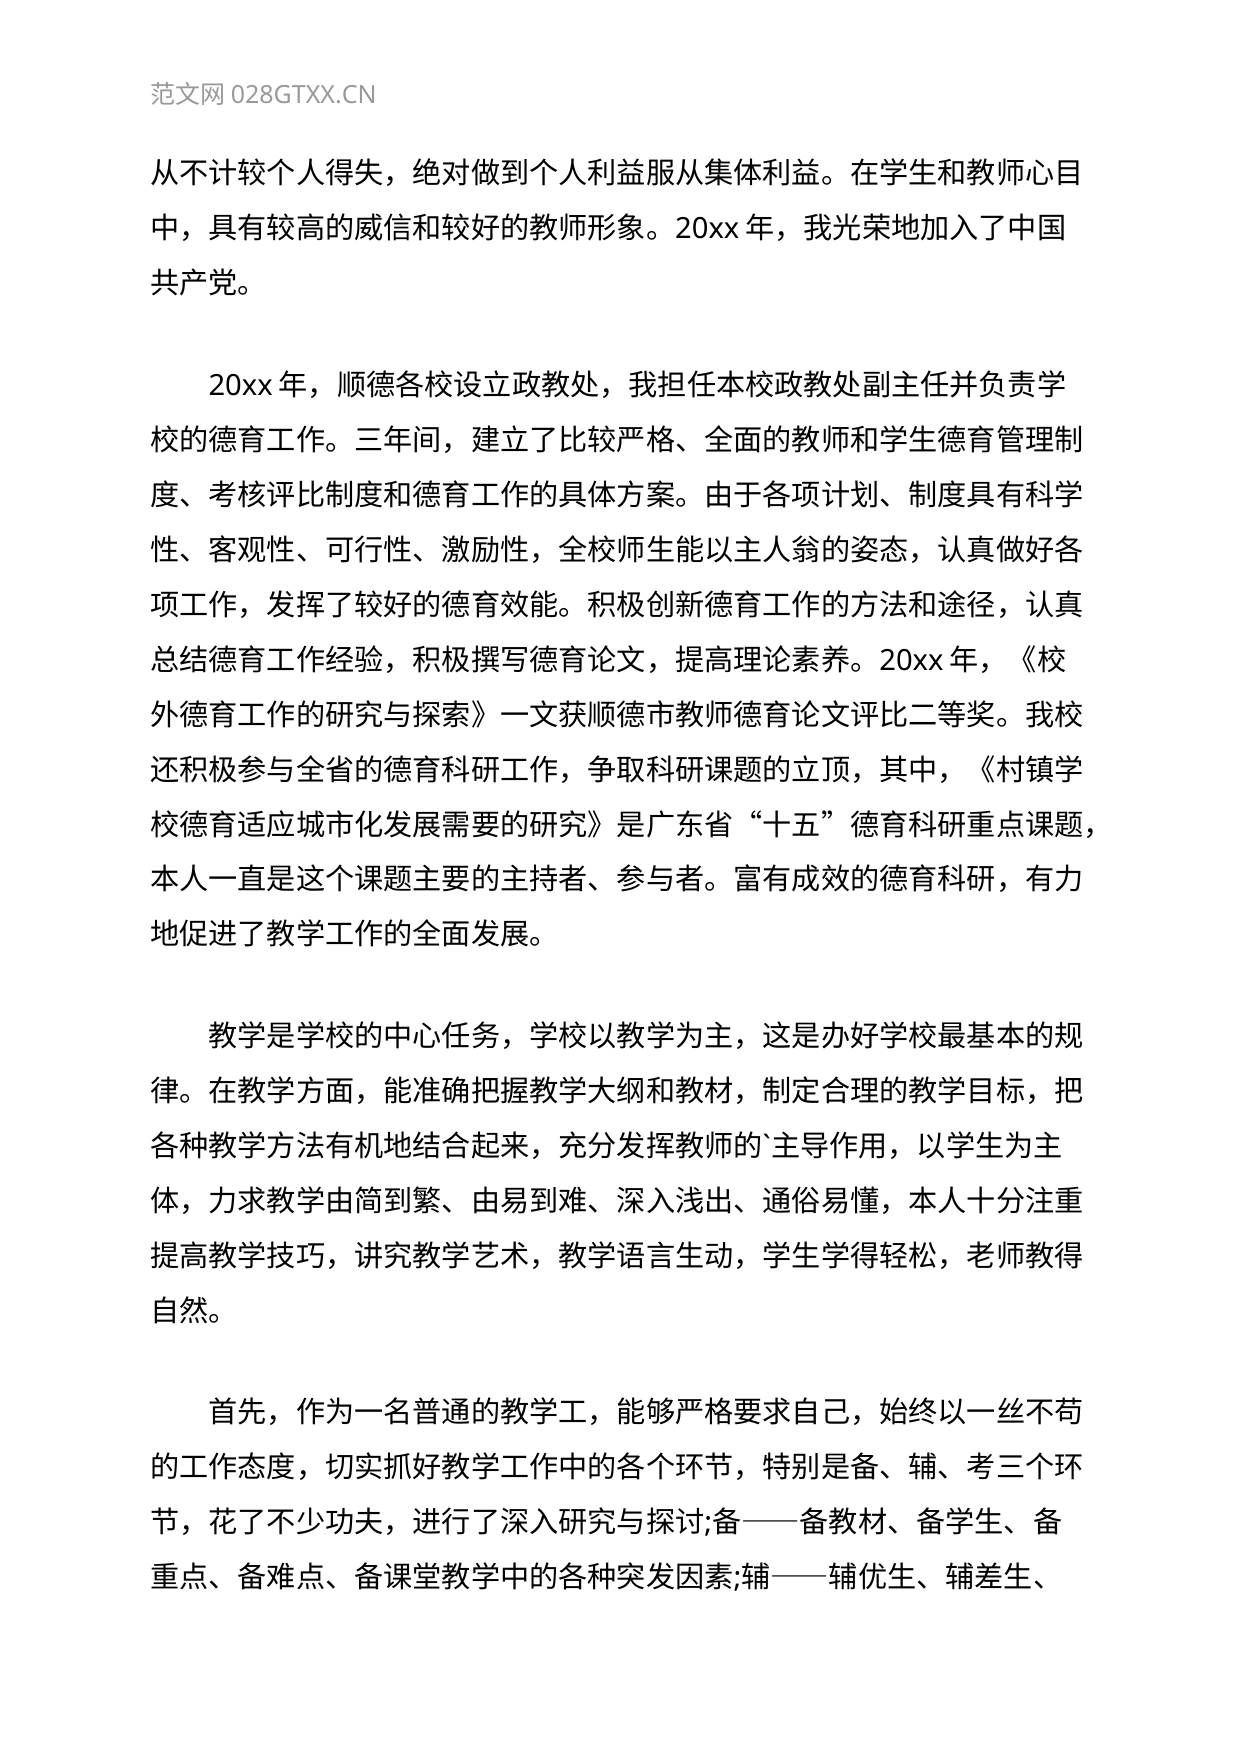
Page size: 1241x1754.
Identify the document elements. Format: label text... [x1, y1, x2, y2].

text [150, 1389, 1090, 1596]
text 20xx年，顺德各校设立政教处，我担任本校政教处副主任并负责学校的德育工作。三年间，建立了比较严格、全面的教师和学生德育管理制度、考核评比制度和德育工作的具体方案。由于各项计划、制度具有科学性、客观性、可行性、激励性，全校师生能以主人翁的姿态，认真做好各项工作，发挥了较好的德育效能。积极创新德育工作的方法和途径，认真总结德育工作经验，积极撰写德育论文，提高理论素养。20xx年，《校外德育工作的研究与探索》一文获顺德市教师德育论文评比二等奖。我校还积极参与全省的德育科研工作，争取科研课题的立顶，其中，《村镇学校德育适应城市化发展需要的研究》是广东省“十五”德育科研重点课题，本人一直是这个课题主要的主持者、参与者。富有成效的德育科研，有力地促进了教学工作的全面发展。 [150, 362, 1090, 953]
text 教学是学校的中心任务，学校以教学为主，这是办好学校最基本的规律。在教学方面，能准确把握教学大纲和教材，制定合理的教学目标，把各种教学方法有机地结合起来，充分发挥教师的`主导作用，以学生为主体，力求教学由简到繁、由易到难、深入浅出、通俗易懂，本人十分注重提高教学技巧，讲究教学艺术，教学语言生动，学生学得轻松，老师教得自然。 [150, 1013, 1090, 1329]
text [150, 150, 1090, 302]
